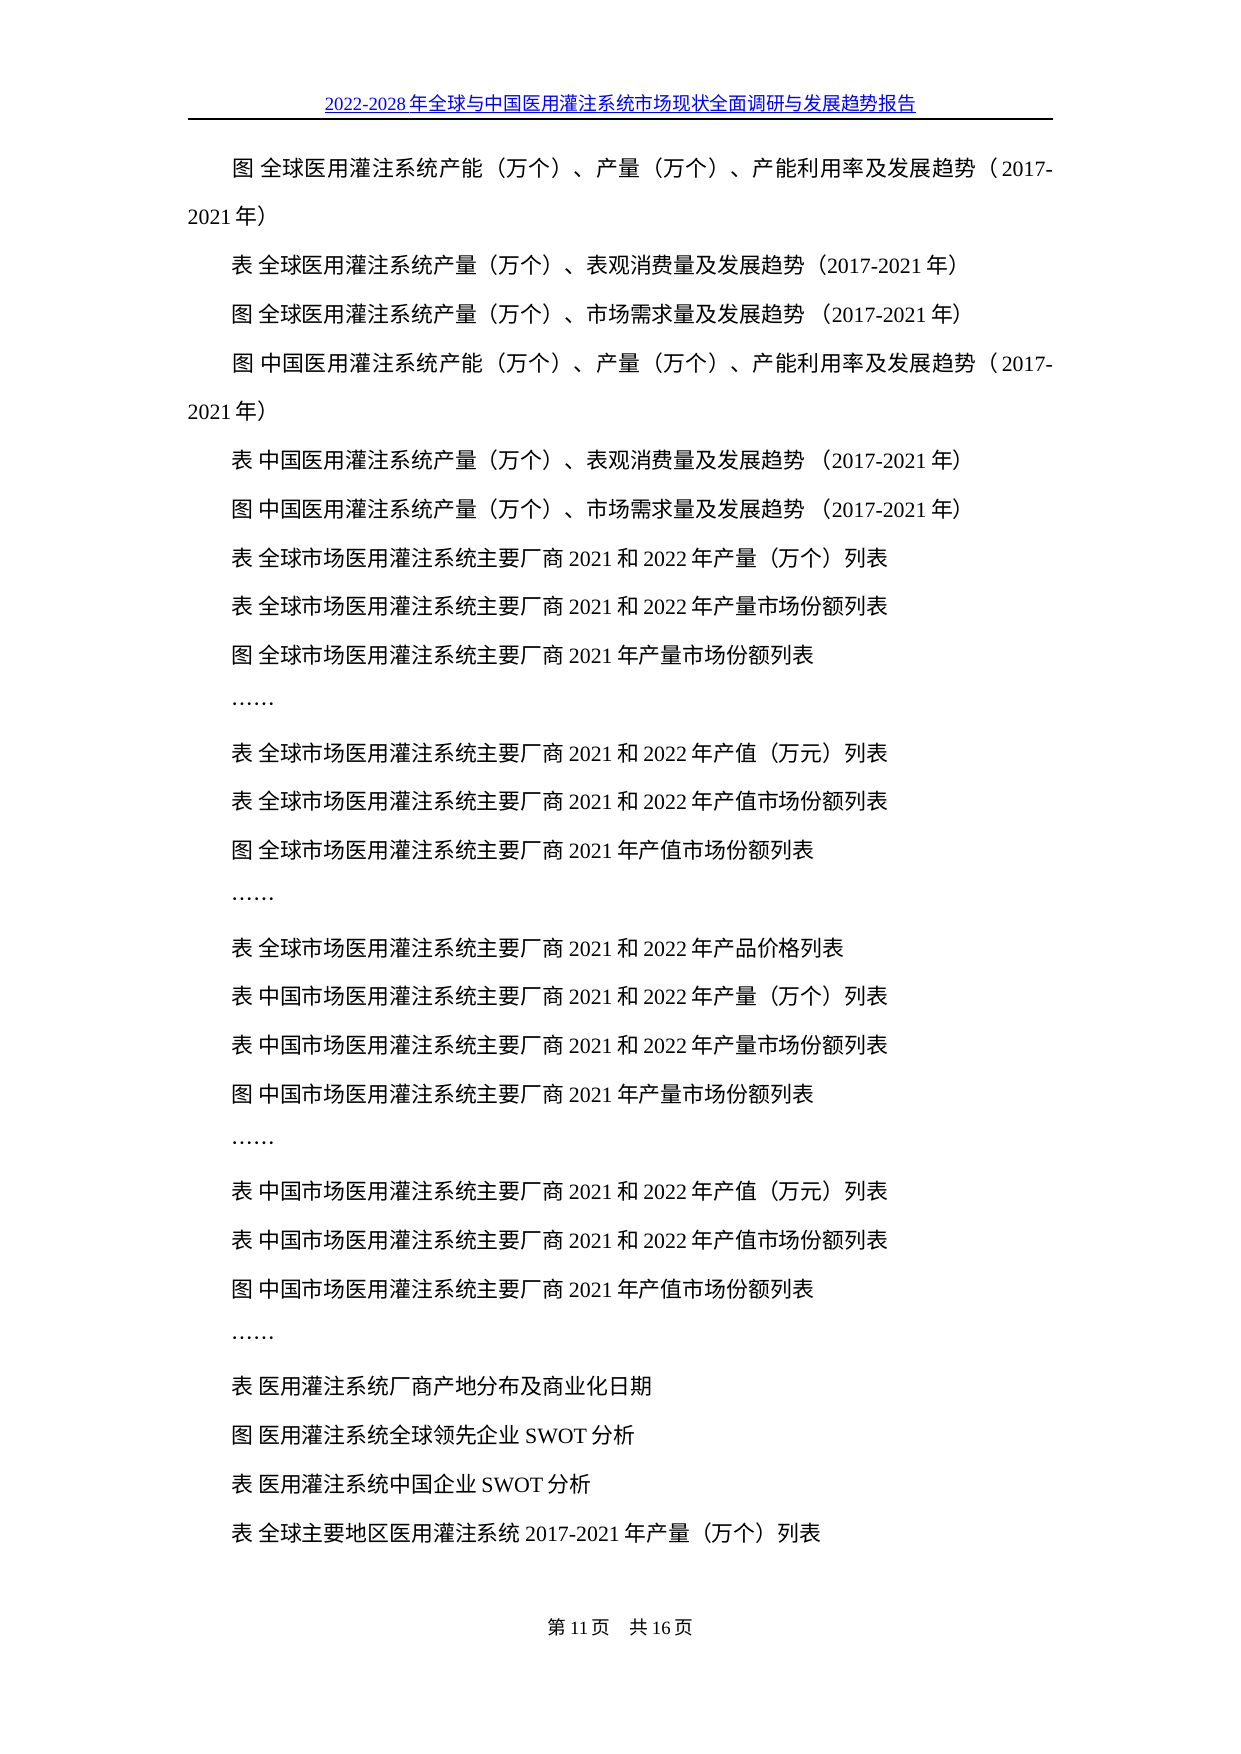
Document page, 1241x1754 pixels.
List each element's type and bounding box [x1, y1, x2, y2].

text [187, 150, 1053, 1548]
